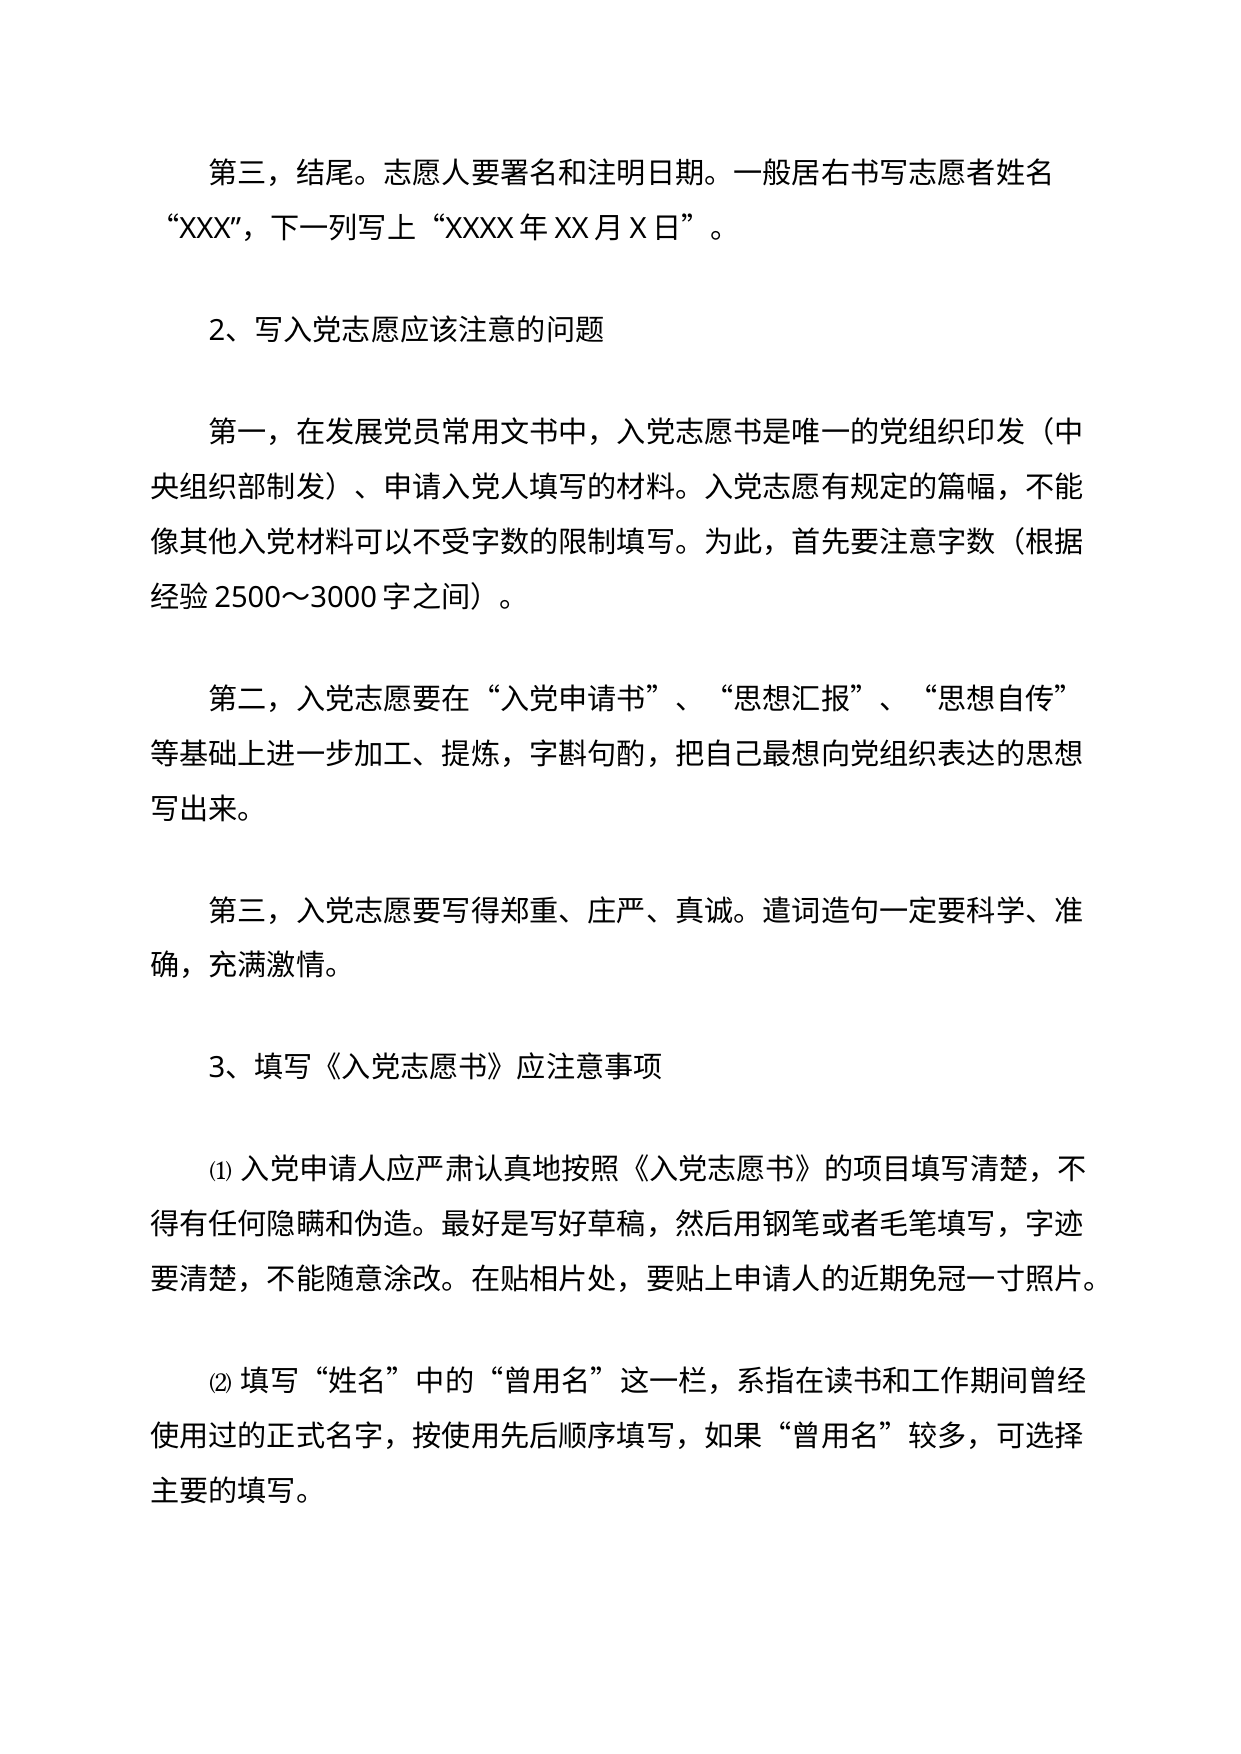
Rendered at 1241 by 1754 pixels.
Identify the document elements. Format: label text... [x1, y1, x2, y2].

text ⑵ 填写“姓名”中的“曾用名”这一栏，系指在读书和工作期间曾经使用过的正式名字，按使用先后顺序填写，如果“曾用名”较多，可选择主要的填写。 [150, 1357, 1090, 1509]
text 第二，入党志愿要在“入党申请书”、“思想汇报”、“思想自传”等基础上进一步加工、提炼，字斟句酌，把自己最想向党组织表达的思想写出来。 [150, 676, 1090, 828]
text 2、写入党志愿应该注意的问题 [150, 307, 1090, 349]
text 第一，在发展党员常用文书中，入党志愿书是唯一的党组织印发（中央组织部制发）、申请入党人填写的材料。入党志愿有规定的篇幅，不能像其他入党材料可以不受字数的限制填写。为此，首先要注意字数（根据经验2500～3000字之间）。 [150, 409, 1090, 616]
text 第三，结尾。志愿人要署名和注明日期。一般居右书写志愿者姓名“XXX”，下一列写上“XXXX年XX月X日”。 [150, 150, 1090, 247]
text 3、填写《入党志愿书》应注意事项 [150, 1044, 1090, 1086]
text ⑴ 入党申请人应严肃认真地按照《入党志愿书》的项目填写清楚，不得有任何隐瞒和伪造。最好是写好草稿，然后用钢笔或者毛笔填写，字迹要清楚，不能随意涂改。在贴相片处，要贴上申请人的近期免冠一寸照片。 [150, 1146, 1090, 1298]
text 第三，入党志愿要写得郑重、庄严、真诚。遣词造句一定要科学、准确，充满激情。 [150, 887, 1090, 984]
